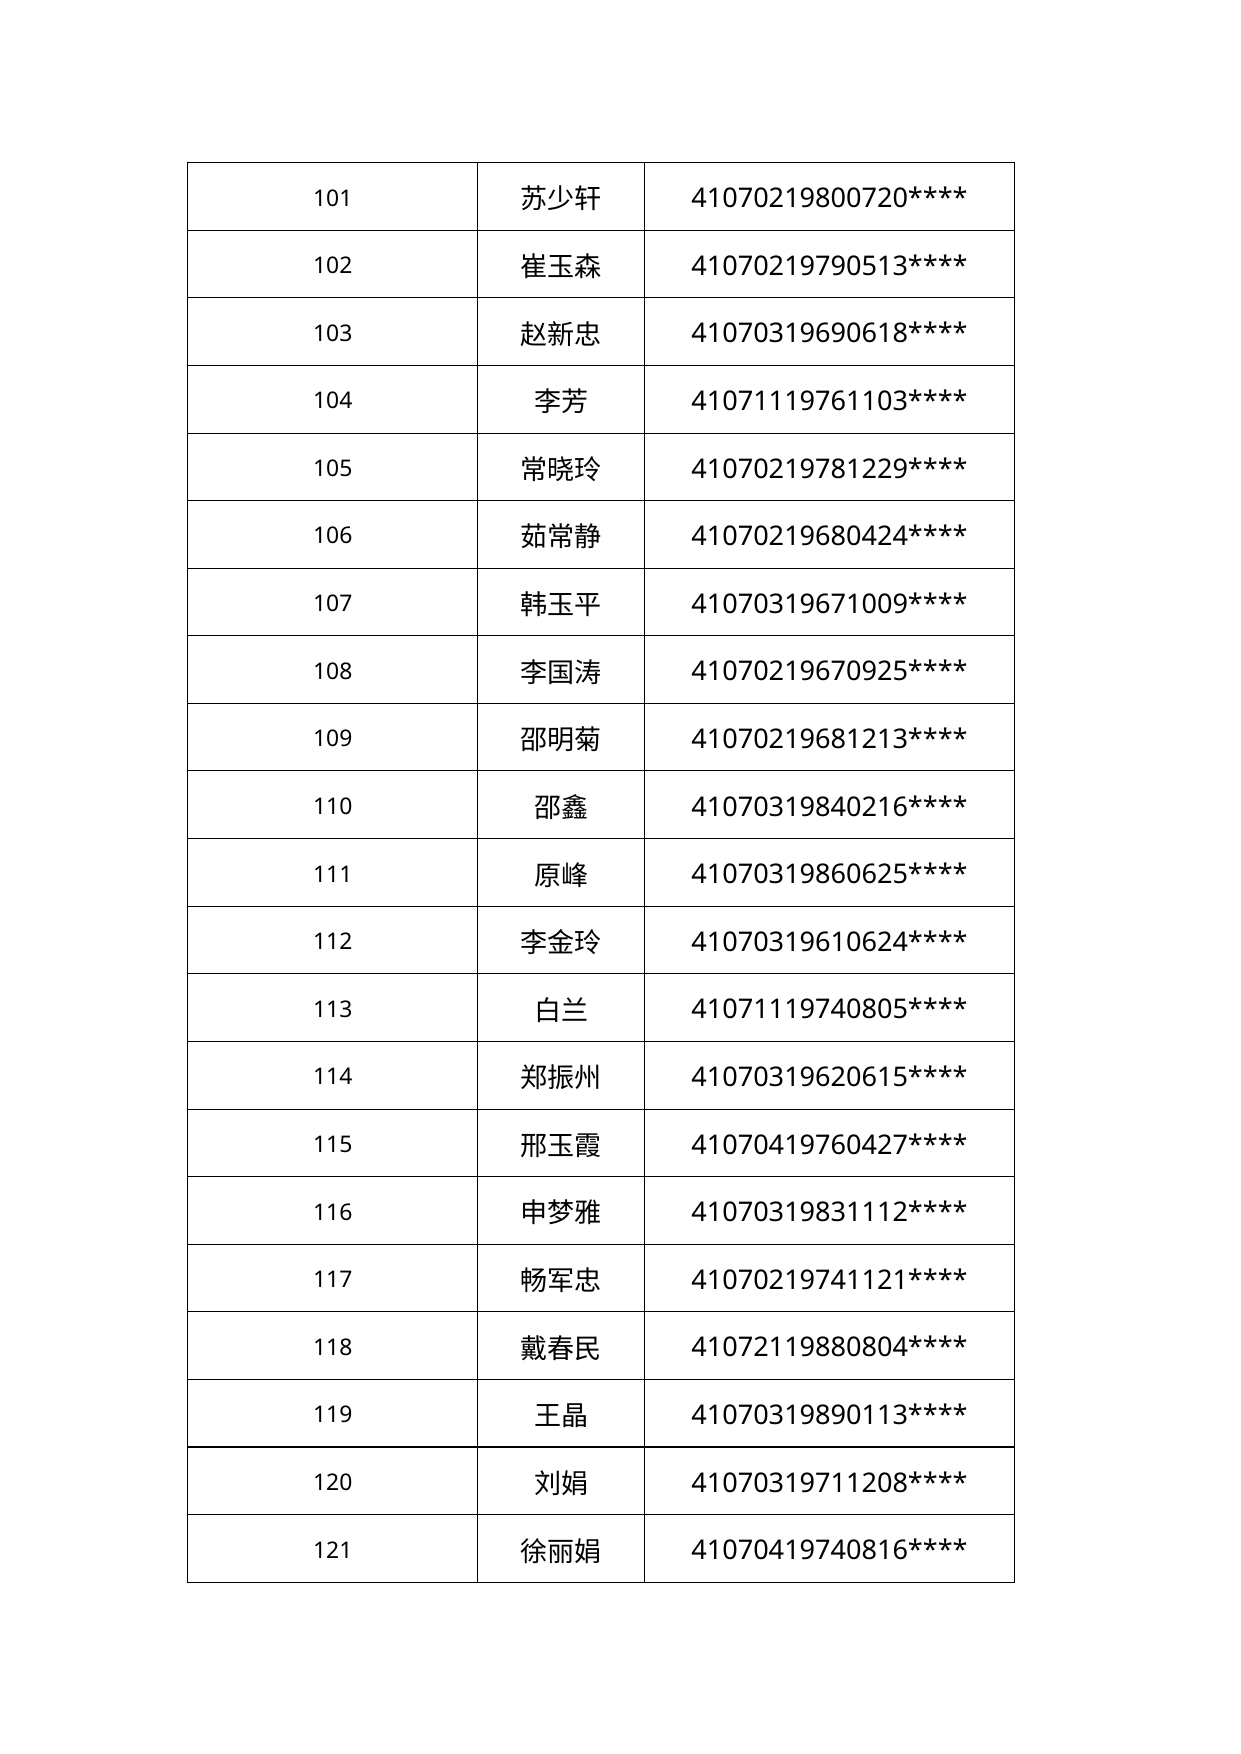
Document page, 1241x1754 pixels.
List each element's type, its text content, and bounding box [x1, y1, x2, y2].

table_cell 畅军忠 [478, 1245, 644, 1311]
table_cell 117 [188, 1245, 477, 1311]
table_cell 41071119761103**** [645, 366, 1014, 432]
table_cell 41070319860625**** [645, 839, 1014, 906]
table_cell 108 [188, 636, 477, 703]
table_cell 114 [188, 1042, 477, 1108]
table_cell 41070319831112**** [645, 1177, 1014, 1244]
table_cell 41070319711208**** [645, 1448, 1014, 1514]
table_cell 41070219790513**** [645, 231, 1014, 297]
table_cell 41070319620615**** [645, 1042, 1014, 1108]
table_cell 郑振州 [478, 1042, 644, 1108]
table_cell 105 [188, 434, 477, 500]
table_cell 101 [188, 163, 477, 229]
table_cell 邵鑫 [478, 771, 644, 838]
table_cell 41070319890113**** [645, 1380, 1014, 1446]
table_cell 41070219781229**** [645, 434, 1014, 500]
table_cell 41072119880804**** [645, 1312, 1014, 1379]
table_cell 赵新忠 [478, 298, 644, 365]
table_cell 苏少轩 [478, 163, 644, 229]
table_cell 41071119740805**** [645, 974, 1014, 1041]
table_cell 邢玉霞 [478, 1110, 644, 1176]
table_cell 41070319610624**** [645, 907, 1014, 973]
table_cell 刘娟 [478, 1448, 644, 1514]
table_cell 41070219681213**** [645, 704, 1014, 770]
table_cell 118 [188, 1312, 477, 1379]
table_cell 申梦雅 [478, 1177, 644, 1244]
table_cell 李芳 [478, 366, 644, 432]
table_cell 107 [188, 569, 477, 635]
table_cell 109 [188, 704, 477, 770]
table_cell 邵明菊 [478, 704, 644, 770]
table_cell 102 [188, 231, 477, 297]
table_cell 110 [188, 771, 477, 838]
table_cell 韩玉平 [478, 569, 644, 635]
table_cell 41070319840216**** [645, 771, 1014, 838]
table_cell 徐丽娟 [478, 1515, 644, 1582]
table_cell 121 [188, 1515, 477, 1582]
table_cell 111 [188, 839, 477, 906]
table_cell 白兰 [478, 974, 644, 1041]
table_cell 41070219741121**** [645, 1245, 1014, 1311]
table_cell 41070219680424**** [645, 501, 1014, 568]
table_cell 41070219800720**** [645, 163, 1014, 229]
table_cell 103 [188, 298, 477, 365]
table_cell 115 [188, 1110, 477, 1176]
table_cell 41070319690618**** [645, 298, 1014, 365]
table_cell 112 [188, 907, 477, 973]
table_cell 41070219670925**** [645, 636, 1014, 703]
table_cell 戴春民 [478, 1312, 644, 1379]
table_cell 41070419740816**** [645, 1515, 1014, 1582]
table_cell 李金玲 [478, 907, 644, 973]
table_cell 116 [188, 1177, 477, 1244]
table_cell 41070319671009**** [645, 569, 1014, 635]
table_cell 119 [188, 1380, 477, 1446]
table_cell 113 [188, 974, 477, 1041]
table_cell 原峰 [478, 839, 644, 906]
table_cell 茹常静 [478, 501, 644, 568]
table_cell 崔玉森 [478, 231, 644, 297]
table_cell 120 [188, 1448, 477, 1514]
table_cell 王晶 [478, 1380, 644, 1446]
table_cell 李国涛 [478, 636, 644, 703]
table_cell 104 [188, 366, 477, 432]
table_cell 常晓玲 [478, 434, 644, 500]
table_cell 41070419760427**** [645, 1110, 1014, 1176]
table_cell 106 [188, 501, 477, 568]
